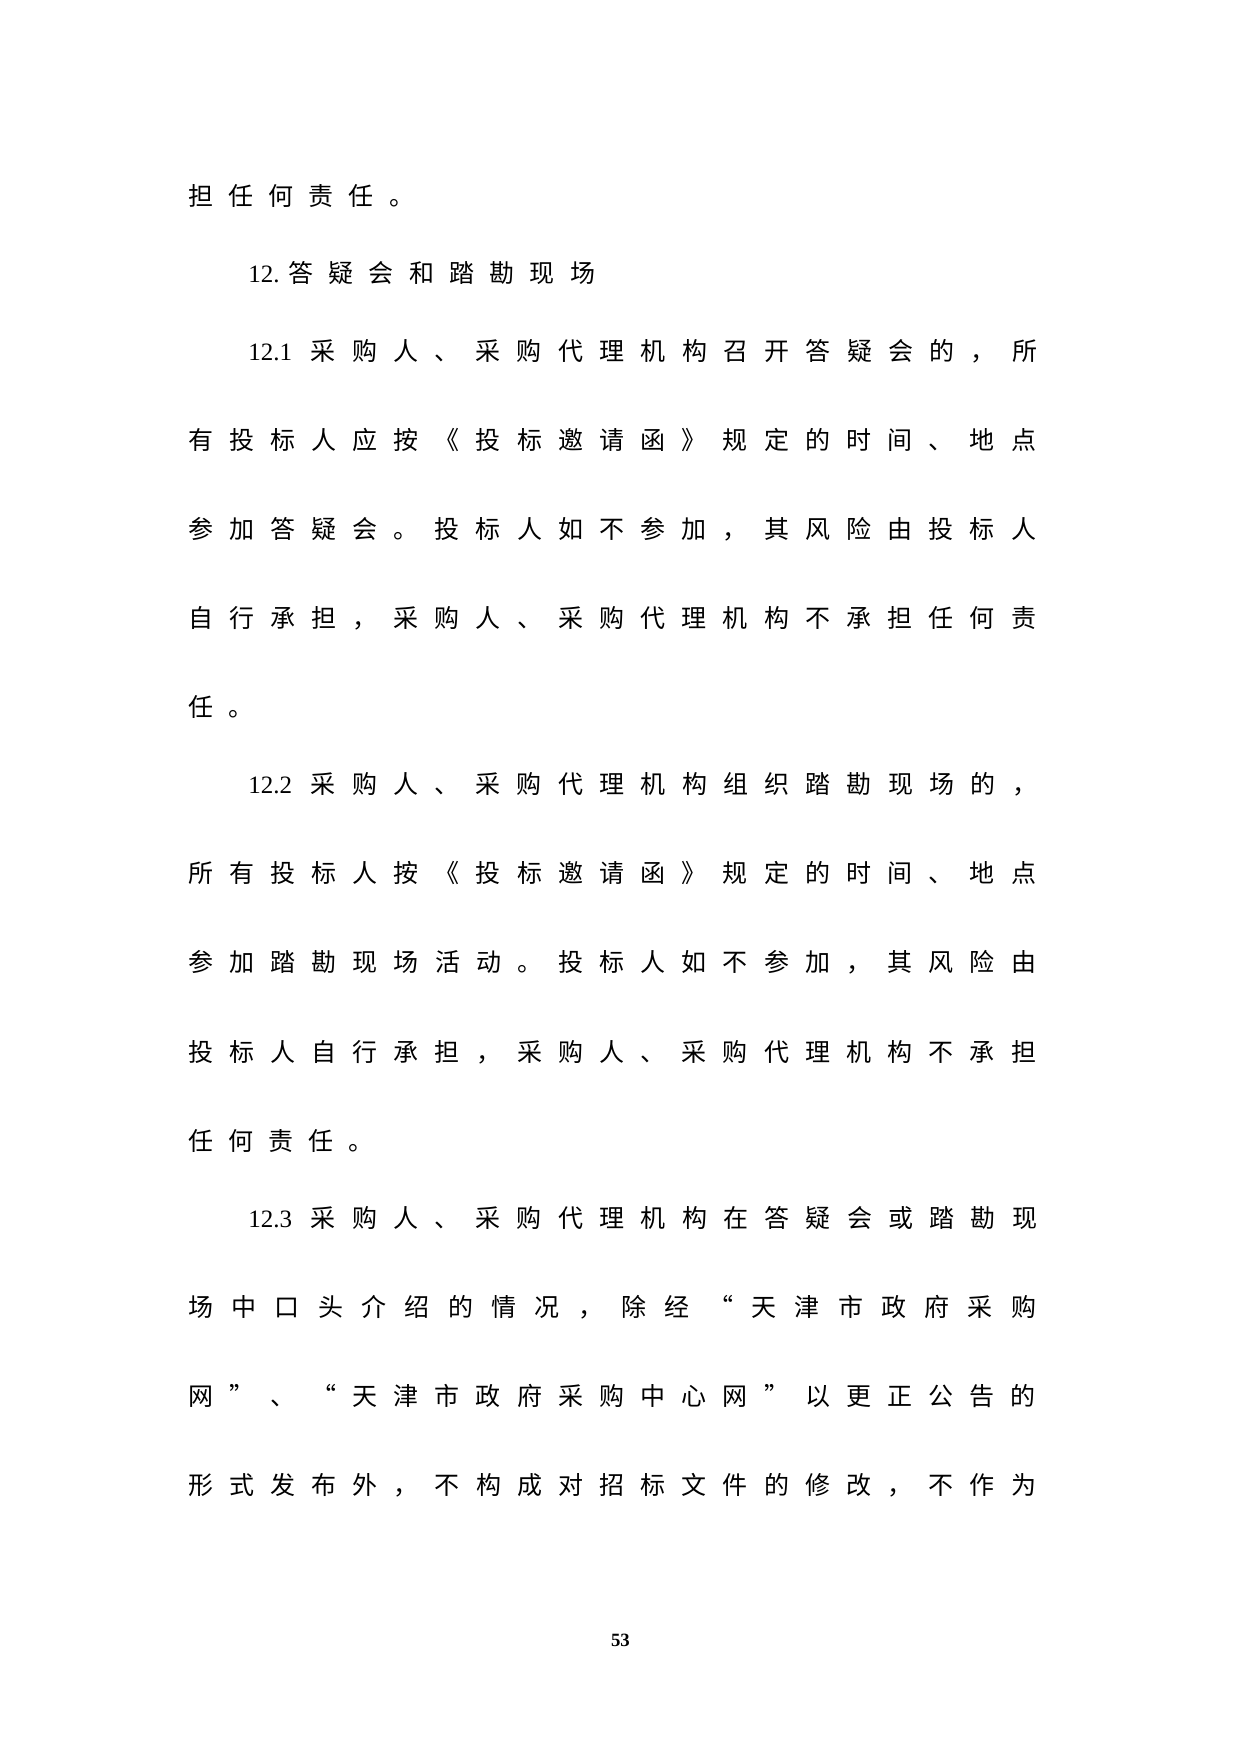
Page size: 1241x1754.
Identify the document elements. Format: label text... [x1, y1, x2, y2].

text 12.2 采购人、采购代理机构组织踏勘现场的，所有投标人按《投标邀请函》规定的时间、地点参加踏勘现场活动。投标人如不参加，其风险由投标人自行承担，采购人、采购代理机构不承担任何责任。 [188, 753, 1052, 1169]
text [188, 164, 1052, 224]
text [188, 1187, 1052, 1513]
text 12.1 采购人、采购代理机构召开答疑会的，所有投标人应按《投标邀请函》规定的时间、地点参加答疑会。投标人如不参加，其风险由投标人自行承担，采购人、采购代理机构不承担任何责任。 [188, 319, 1052, 735]
text 12. 答疑会和踏勘现场 [188, 242, 1052, 301]
